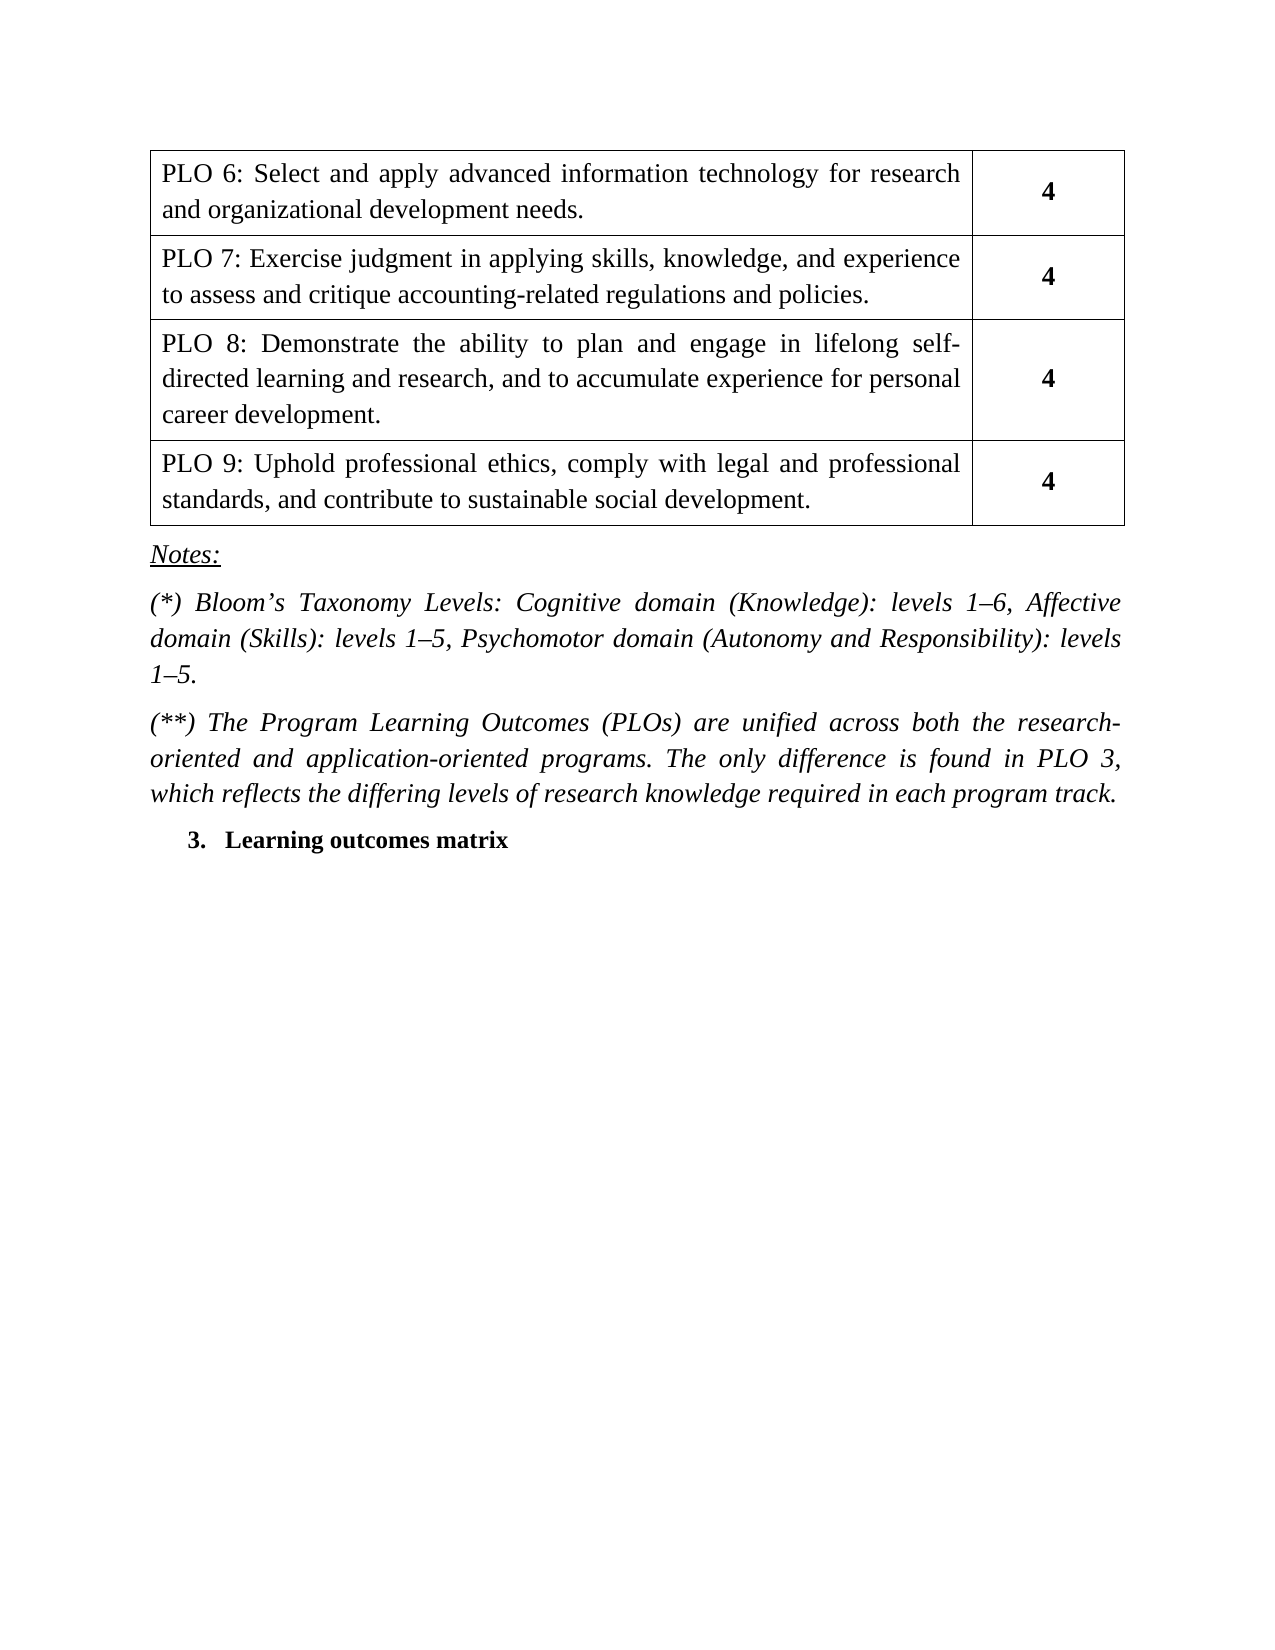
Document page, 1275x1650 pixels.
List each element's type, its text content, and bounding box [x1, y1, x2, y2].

table_cell PLO 7: Exercise judgment in applying skills, knowledge, and experience to assess and critique accounting-related regulations and policies. [151, 236, 972, 319]
table_cell 4 [973, 441, 1124, 524]
list Learning outcomes matrix [187, 826, 1125, 854]
text (**) The Program Learning Outcomes (PLOs) are unified across both the research-oriented and application-oriented programs. The only difference is found in PLO 3, which reflects the differing levels of research knowledge required in each program track. [150, 706, 1125, 808]
table_cell PLO 9: Uphold professional ethics, comply with legal and professional standards, and contribute to sustainable social development. [151, 441, 972, 524]
table_cell PLO 6: Select and apply advanced information technology for research and organizational development needs. [151, 151, 972, 235]
text (*) Bloom’s Taxonomy Levels: Cognitive domain (Knowledge): levels 1–6, Affective domain (Skills): levels 1–5, Psychomotor domain (Autonomy and Responsibility): levels 1–5. [150, 586, 1125, 689]
table_cell 4 [973, 151, 1124, 235]
table_cell 4 [973, 236, 1124, 319]
text Notes: [150, 538, 1125, 569]
table_cell 4 [973, 320, 1124, 440]
table_cell PLO 8: Demonstrate the ability to plan and engage in lifelong self-directed learning and research, and to accumulate experience for personal career development. [151, 320, 972, 440]
